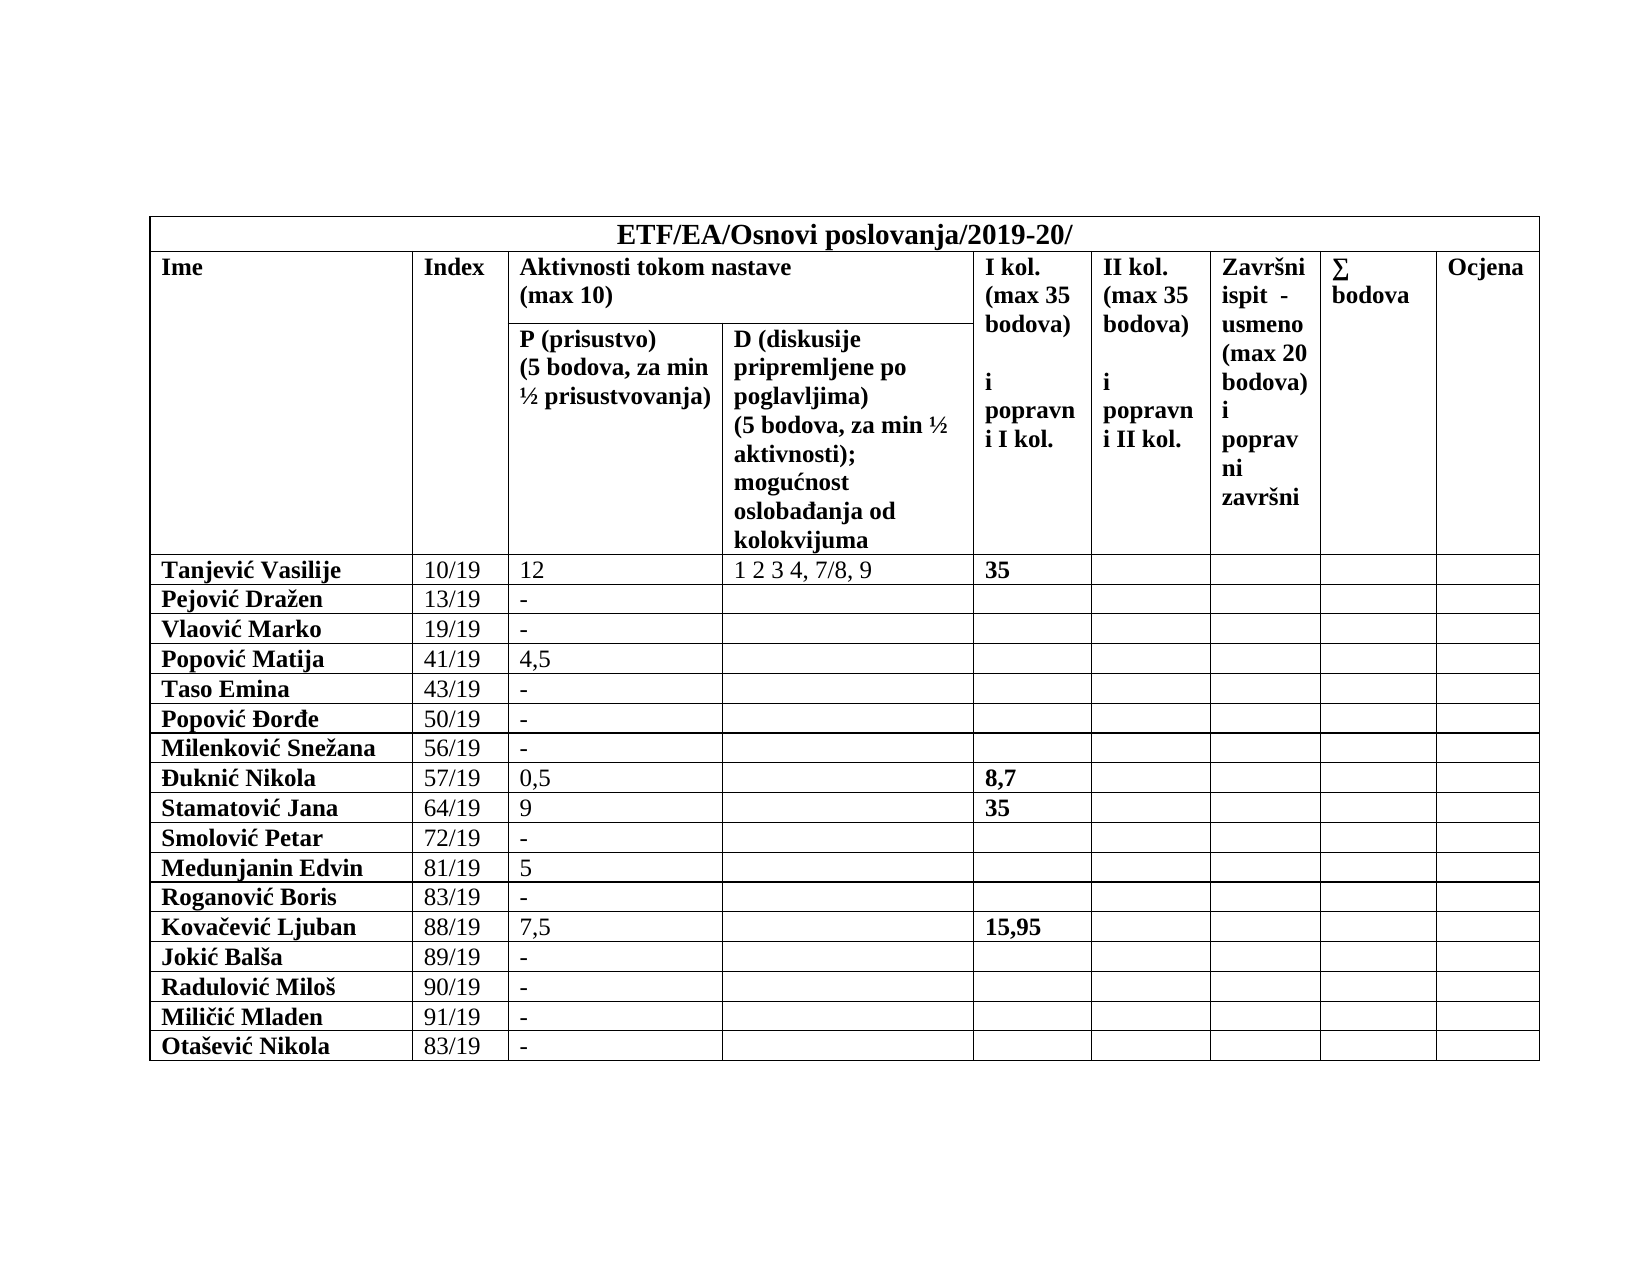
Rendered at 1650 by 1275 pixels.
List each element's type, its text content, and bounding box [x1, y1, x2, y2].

table_cell 35 [974, 555, 1091, 583]
table_cell [1321, 912, 1436, 941]
table_cell [1321, 793, 1436, 822]
table_cell [1437, 1002, 1539, 1030]
table_cell [1437, 704, 1539, 732]
table_cell Smolović Petar [151, 823, 412, 852]
table_cell - [509, 1031, 722, 1060]
table_cell Tanjević Vasilije [151, 555, 412, 583]
table_cell 19/19 [413, 614, 508, 643]
table_cell [1437, 972, 1539, 1001]
table_cell [1092, 763, 1210, 792]
table_cell [974, 674, 1091, 703]
table_cell [1437, 942, 1539, 971]
table_cell [1321, 853, 1436, 881]
table_cell 1 2 3 4, 7/8, 9 [723, 555, 973, 583]
table_cell [1211, 704, 1320, 732]
table_cell [723, 1002, 973, 1030]
table_cell 83/19 [413, 1031, 508, 1060]
table_cell [1211, 972, 1320, 1001]
table_cell Ocjena [1437, 252, 1539, 554]
table_cell [723, 674, 973, 703]
table_cell I kol. (max 35 bodova) i popravni I kol. [974, 252, 1091, 554]
table_cell [723, 912, 973, 941]
table_cell [723, 972, 973, 1001]
table_cell 7,5 [509, 912, 722, 941]
table_cell Taso Emina [151, 674, 412, 703]
table_cell [1092, 644, 1210, 673]
table_cell [974, 1031, 1091, 1060]
table_cell Aktivnosti tokom nastave (max 10) [509, 252, 973, 323]
table_cell 8,7 [974, 763, 1091, 792]
table_cell 15,95 [974, 912, 1091, 941]
table_cell - [509, 704, 722, 732]
table_cell - [509, 972, 722, 1001]
table_cell [1437, 585, 1539, 613]
table_cell [1321, 942, 1436, 971]
table_cell [974, 972, 1091, 1001]
table_cell [1092, 555, 1210, 583]
table_cell [1437, 555, 1539, 583]
table_cell [974, 614, 1091, 643]
table_cell [974, 704, 1091, 732]
table_cell [1092, 853, 1210, 881]
table_cell [1211, 853, 1320, 881]
table_cell D (diskusije pripremljene po poglavljima) (5 bodova, za min ½ aktivnosti); mogućnost oslobađanja od kolokvijuma [723, 324, 973, 554]
table_cell [723, 763, 973, 792]
table_cell [1321, 763, 1436, 792]
table_cell [1092, 912, 1210, 941]
table_cell Radulović Miloš [151, 972, 412, 1001]
table_cell Popović Đorđe [151, 704, 412, 732]
table_cell [1437, 853, 1539, 881]
table_cell [1211, 793, 1320, 822]
table_cell [1437, 793, 1539, 822]
table_cell 0,5 [509, 763, 722, 792]
table_cell [723, 614, 973, 643]
table_cell [1321, 674, 1436, 703]
table_cell [1321, 734, 1436, 762]
table_cell 90/19 [413, 972, 508, 1001]
table_cell Vlaović Marko [151, 614, 412, 643]
table_cell [723, 793, 973, 822]
table_cell [723, 585, 973, 613]
table_header ETF/EA/Osnovi poslovanja/2019-20/ [151, 217, 1539, 251]
table_cell 43/19 [413, 674, 508, 703]
table_cell [1092, 1031, 1210, 1060]
table_cell 89/19 [413, 942, 508, 971]
table_cell Pejović Dražen [151, 585, 412, 613]
table_cell 5 [509, 853, 722, 881]
table_cell Miličić Mladen [151, 1002, 412, 1030]
table_cell - [509, 1002, 722, 1030]
table_cell Otašević Nikola [151, 1031, 412, 1060]
table_cell Stamatović Jana [151, 793, 412, 822]
table_cell [1437, 823, 1539, 852]
table_cell [723, 1031, 973, 1060]
table_cell - [509, 823, 722, 852]
table_cell [974, 1002, 1091, 1030]
table_cell 88/19 [413, 912, 508, 941]
table_cell [1437, 1031, 1539, 1060]
table_cell [1092, 614, 1210, 643]
table_cell 35 [974, 793, 1091, 822]
table_cell [1211, 823, 1320, 852]
table_cell [723, 823, 973, 852]
table_cell Ime [151, 252, 412, 554]
table_cell [1211, 555, 1320, 583]
table_cell - [509, 883, 722, 911]
table_cell 81/19 [413, 853, 508, 881]
table_cell [1092, 942, 1210, 971]
table_cell [1092, 972, 1210, 1001]
table_cell [1092, 823, 1210, 852]
table_cell ∑ bodova [1321, 252, 1436, 554]
table_cell [1321, 823, 1436, 852]
table_cell [974, 853, 1091, 881]
table_cell [1321, 585, 1436, 613]
table_cell [1211, 644, 1320, 673]
table_cell [1437, 644, 1539, 673]
table_cell P (prisustvo) (5 bodova, za min ½ prisustvovanja) [509, 324, 722, 554]
table_cell [1321, 555, 1436, 583]
table_cell [1211, 883, 1320, 911]
table_cell 13/19 [413, 585, 508, 613]
table_cell [1321, 614, 1436, 643]
table_cell 64/19 [413, 793, 508, 822]
table_cell [1092, 704, 1210, 732]
table_cell [1211, 1002, 1320, 1030]
table_cell Index [413, 252, 508, 554]
table_cell 83/19 [413, 883, 508, 911]
table_cell II kol. (max 35 bodova) i popravni II kol. [1092, 252, 1210, 554]
table_cell Medunjanin Edvin [151, 853, 412, 881]
table_cell [1092, 674, 1210, 703]
table_cell [1211, 942, 1320, 971]
table_cell Popović Matija [151, 644, 412, 673]
table_cell [1211, 734, 1320, 762]
table_cell [1437, 674, 1539, 703]
table_cell [1437, 912, 1539, 941]
table_cell [1321, 704, 1436, 732]
table_cell Roganović Boris [151, 883, 412, 911]
table_cell 72/19 [413, 823, 508, 852]
table_cell 4,5 [509, 644, 722, 673]
table_cell Đuknić Nikola [151, 763, 412, 792]
table_cell Završni ispit - usmeno (max 20 bodova) i popravni završni [1211, 252, 1320, 554]
table_cell [723, 942, 973, 971]
table_cell Jokić Balša [151, 942, 412, 971]
table_cell 9 [509, 793, 722, 822]
table_cell [1437, 734, 1539, 762]
table_cell [723, 883, 973, 911]
table_cell [974, 883, 1091, 911]
table_cell 41/19 [413, 644, 508, 673]
table_cell 91/19 [413, 1002, 508, 1030]
table_cell [723, 644, 973, 673]
table_cell [974, 644, 1091, 673]
table_cell [723, 704, 973, 732]
table_cell - [509, 734, 722, 762]
table_cell [1211, 614, 1320, 643]
table_cell [1321, 883, 1436, 911]
table_cell [1211, 763, 1320, 792]
table_cell [723, 734, 973, 762]
table_cell Milenković Snežana [151, 734, 412, 762]
table_cell [1092, 1002, 1210, 1030]
table_cell - [509, 614, 722, 643]
table_cell 56/19 [413, 734, 508, 762]
table_cell [974, 823, 1091, 852]
table_cell - [509, 942, 722, 971]
table_cell [1437, 763, 1539, 792]
table_cell [974, 734, 1091, 762]
table_cell [1211, 585, 1320, 613]
table_cell [1437, 883, 1539, 911]
table_cell - [509, 674, 722, 703]
table_cell [1211, 1031, 1320, 1060]
table_cell - [509, 585, 722, 613]
table_cell [1092, 734, 1210, 762]
table_cell 57/19 [413, 763, 508, 792]
table_cell 50/19 [413, 704, 508, 732]
table_cell [974, 942, 1091, 971]
table_cell [1321, 972, 1436, 1001]
table_cell 12 [509, 555, 722, 583]
table_cell [1321, 1031, 1436, 1060]
table_cell [723, 853, 973, 881]
table_cell [1437, 614, 1539, 643]
table_cell 10/19 [413, 555, 508, 583]
table_cell [1321, 644, 1436, 673]
table_cell [1321, 1002, 1436, 1030]
table_cell [974, 585, 1091, 613]
table_cell [1092, 793, 1210, 822]
table_cell [1092, 585, 1210, 613]
table_cell [1211, 674, 1320, 703]
table_cell [1211, 912, 1320, 941]
table_cell Kovačević Ljuban [151, 912, 412, 941]
table_cell [1092, 883, 1210, 911]
